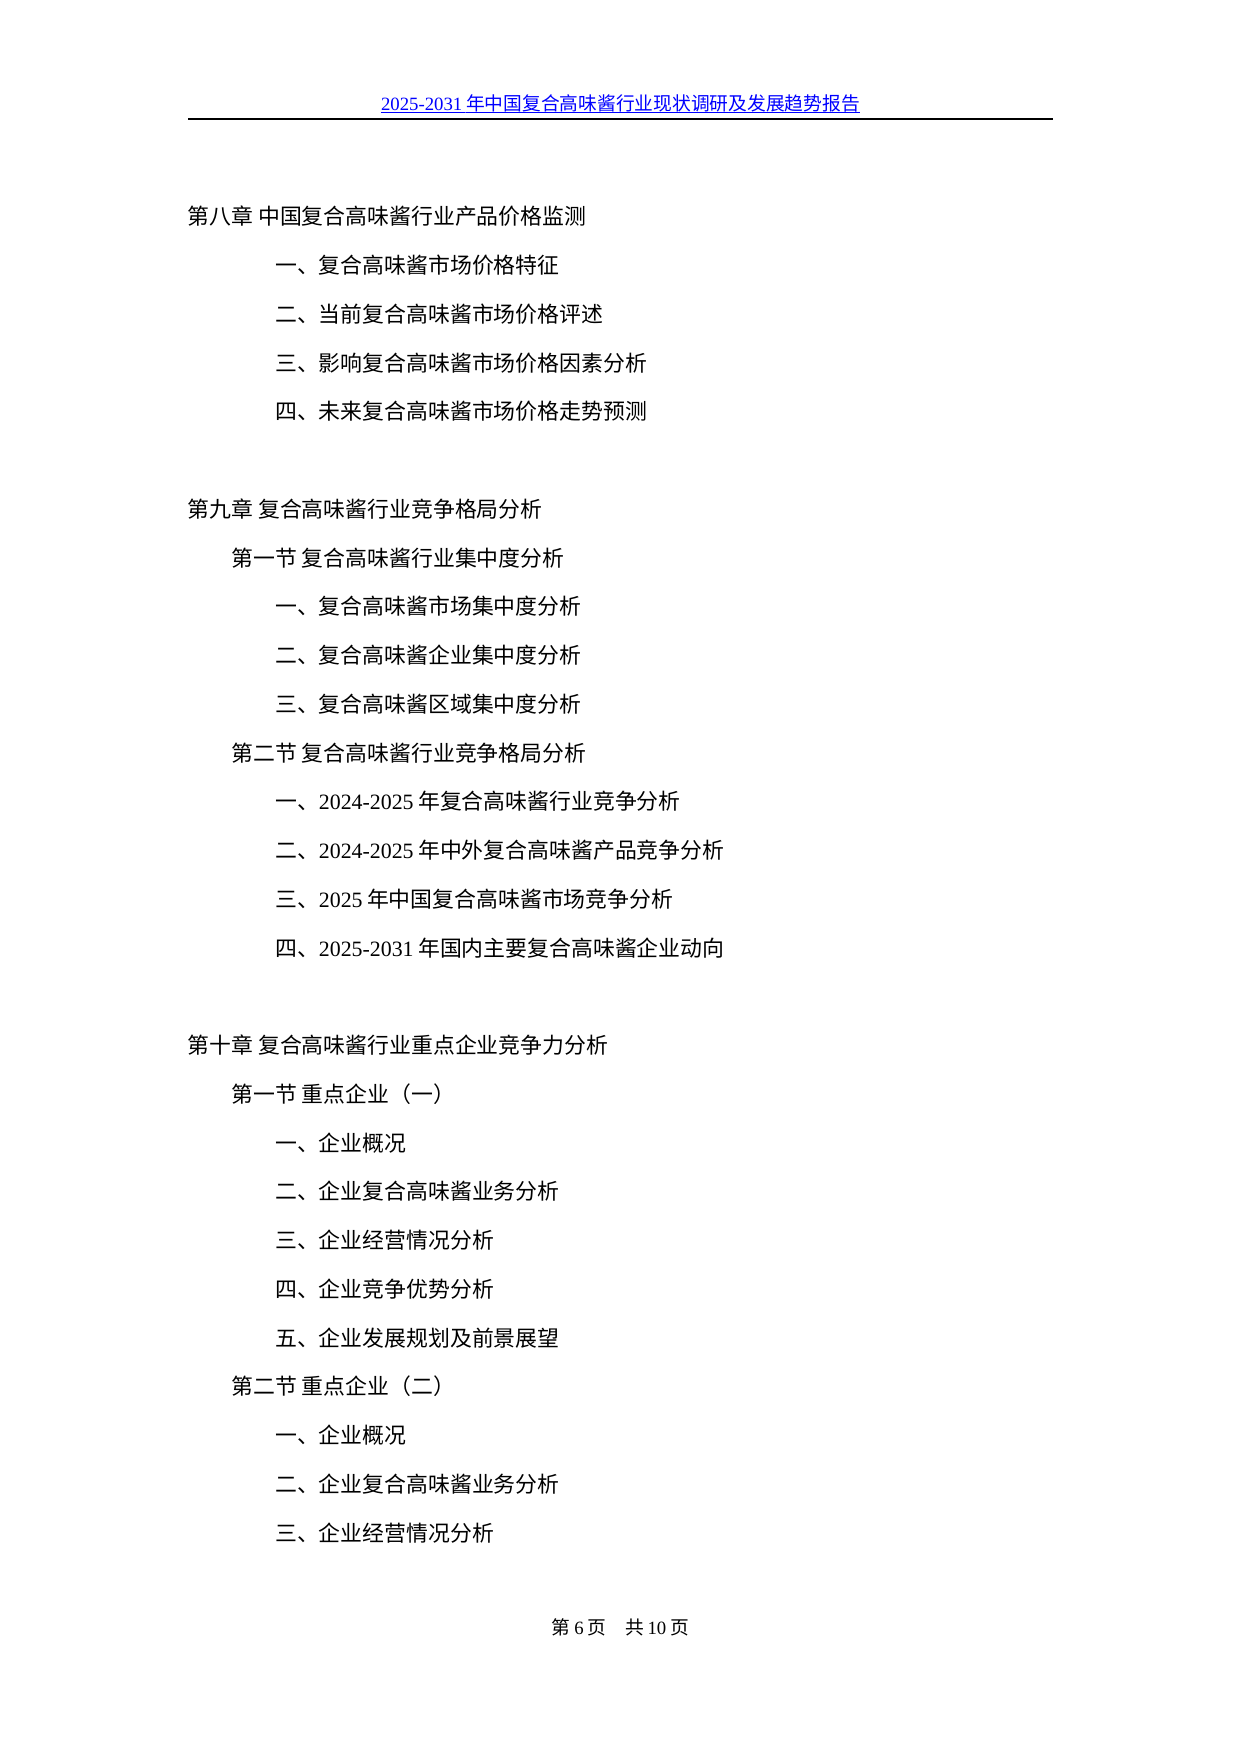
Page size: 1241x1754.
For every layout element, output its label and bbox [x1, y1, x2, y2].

text [187, 150, 1053, 1548]
